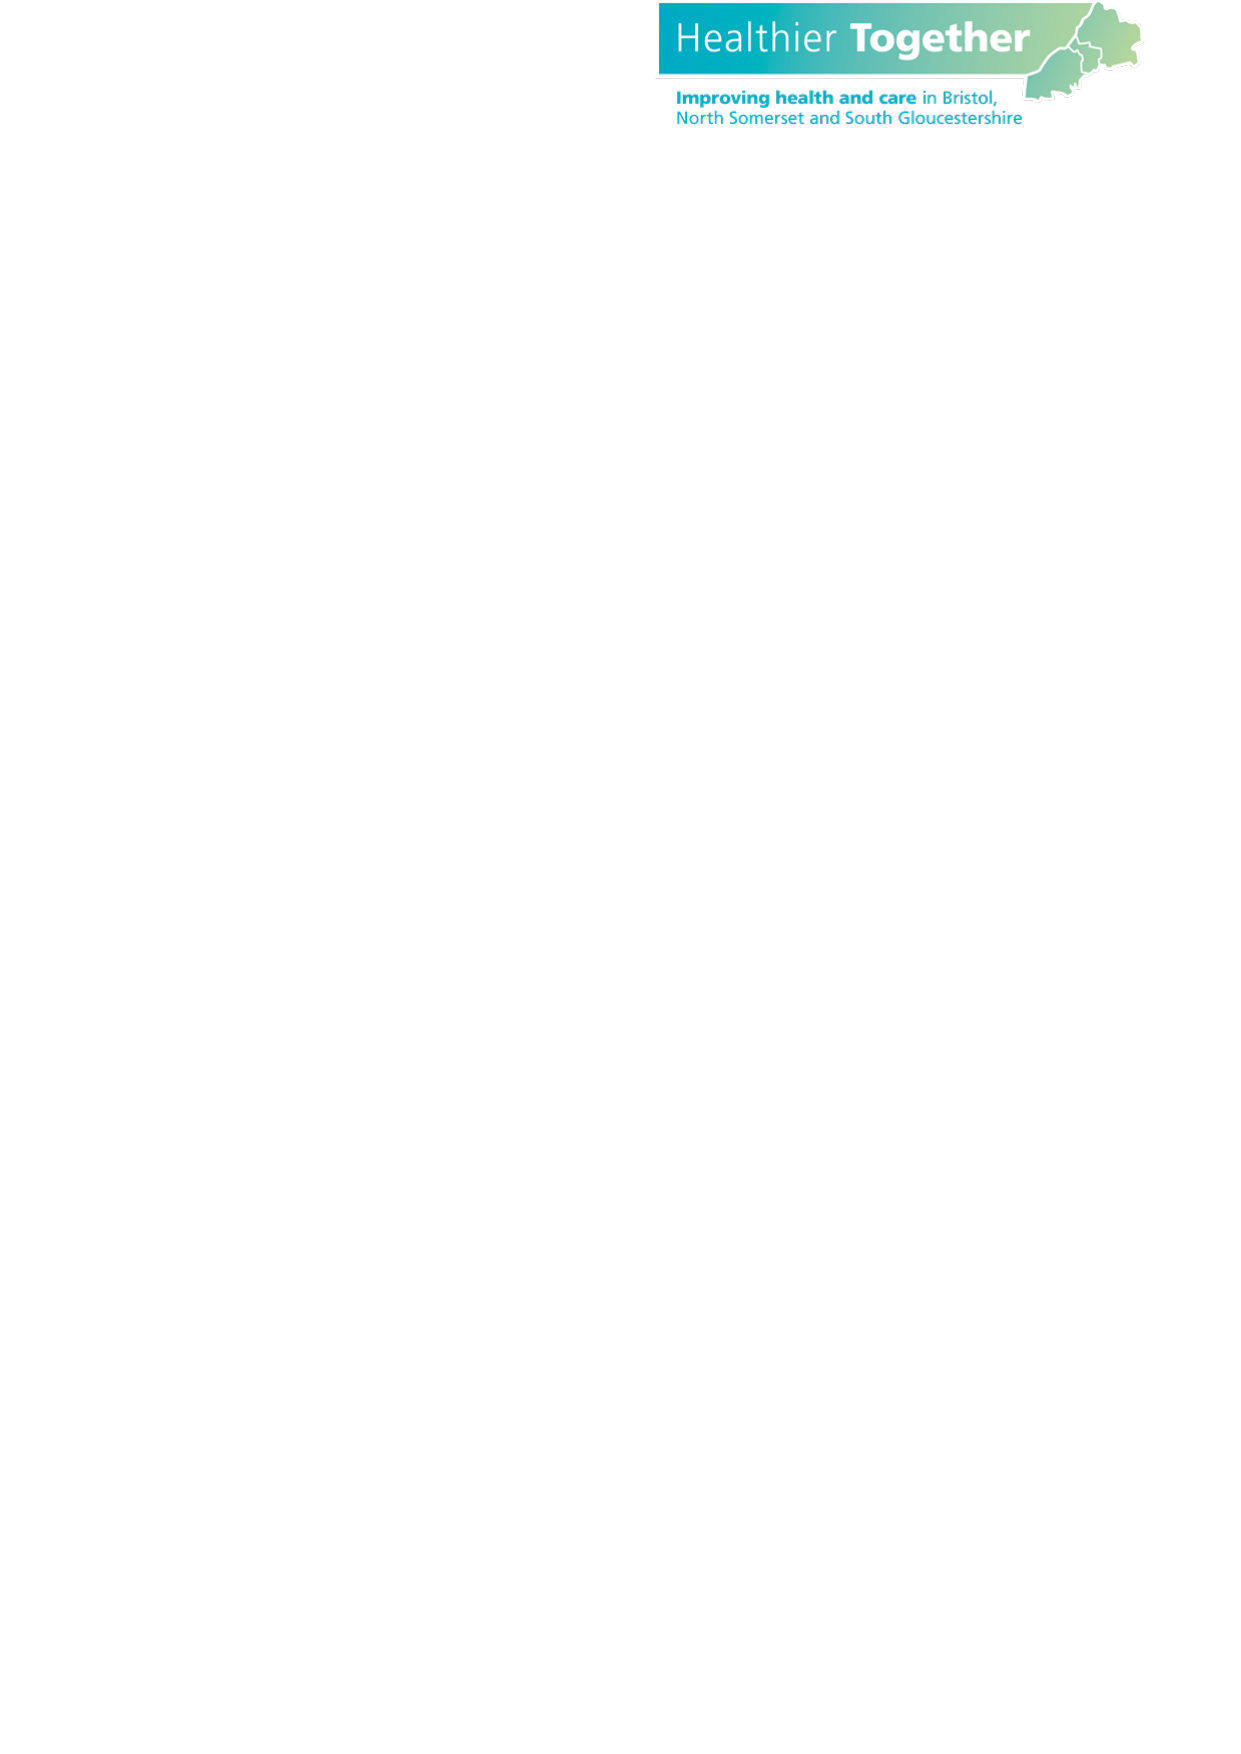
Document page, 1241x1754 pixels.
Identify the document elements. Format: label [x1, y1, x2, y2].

picture [655, 0, 1167, 129]
